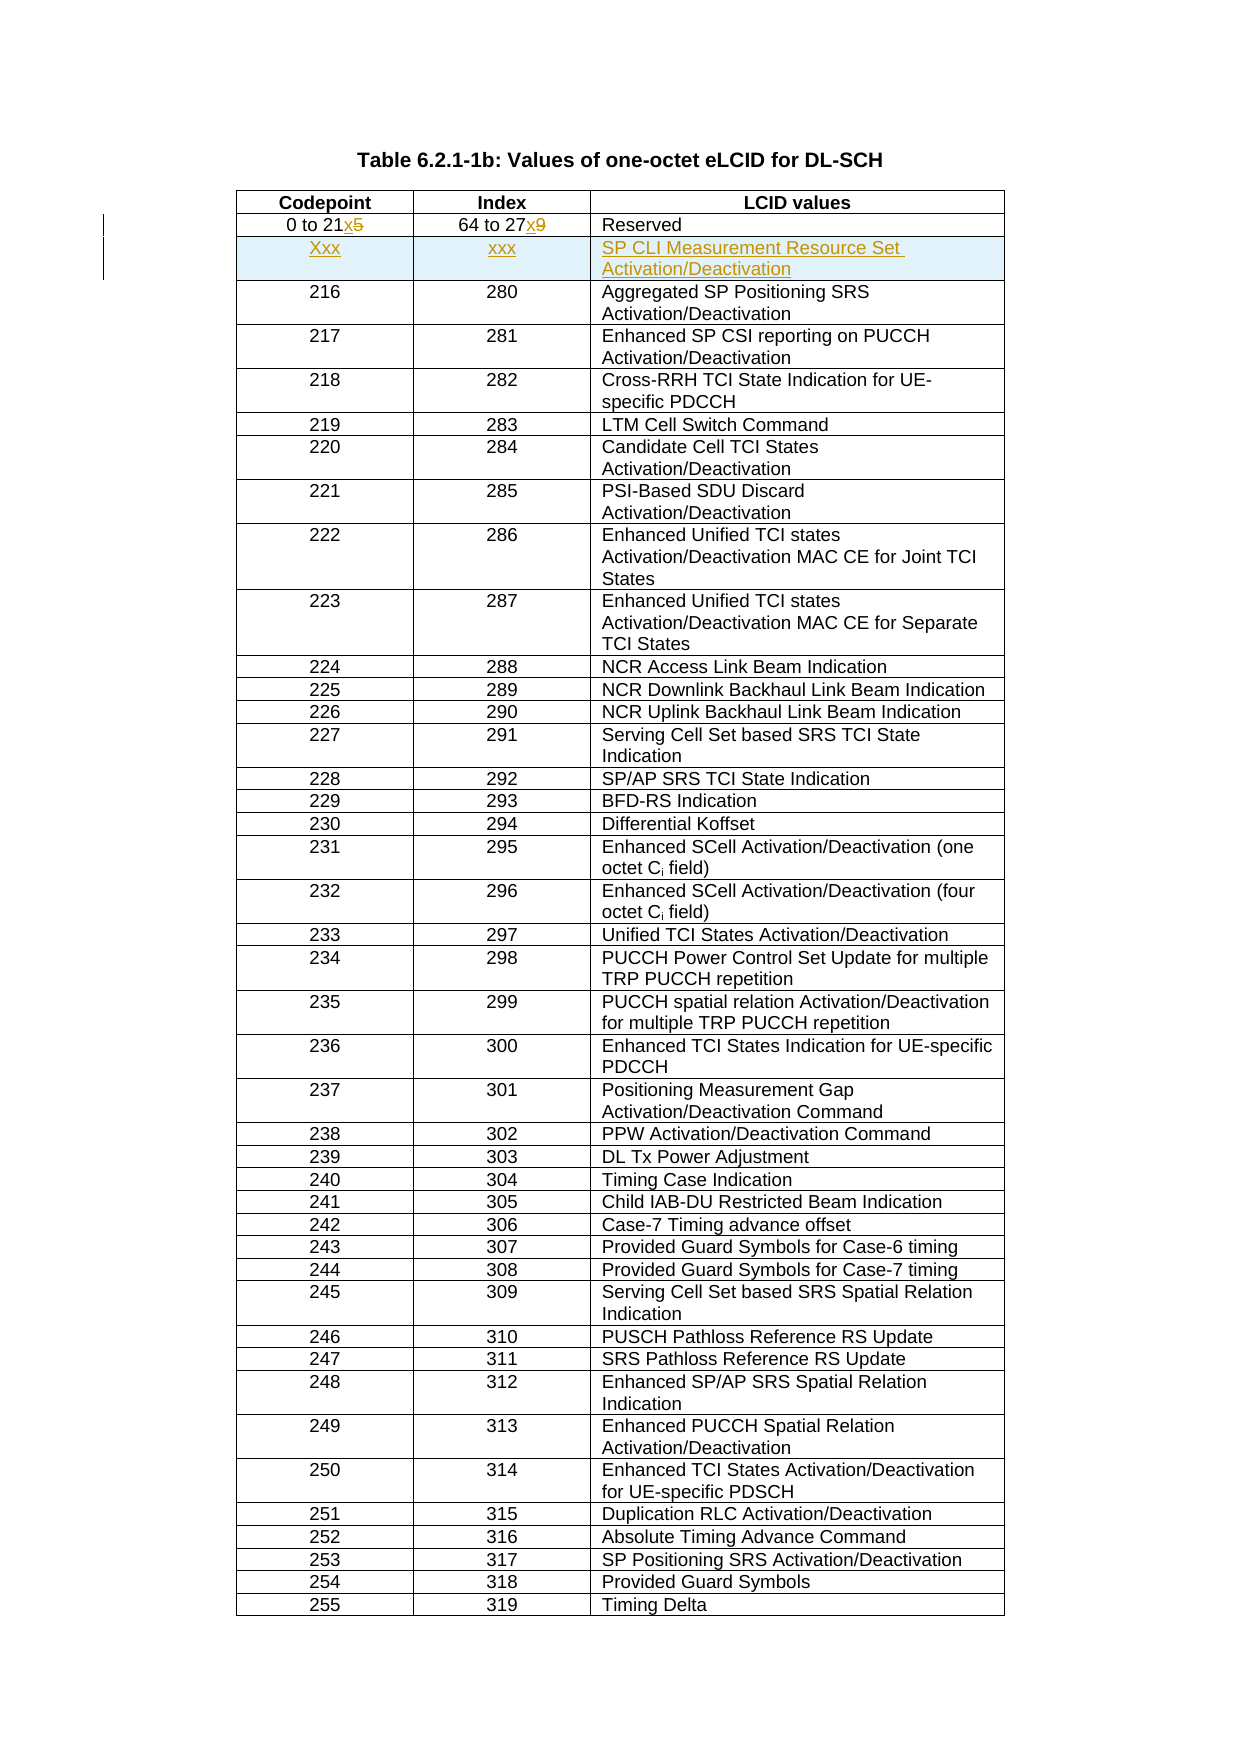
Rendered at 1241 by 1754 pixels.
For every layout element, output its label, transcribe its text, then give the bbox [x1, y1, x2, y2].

table_cell NCR Uplink Backhaul Link Beam Indication [591, 701, 1004, 722]
table_cell 297 [414, 924, 590, 945]
table_cell 302 [414, 1123, 590, 1145]
table_cell 319 [414, 1594, 590, 1615]
table_cell 282 [414, 369, 590, 412]
table_cell 287 [414, 590, 590, 655]
table_cell Cross-RRH TCI State Indication for UE-specific PDCCH [591, 369, 1004, 412]
table_cell Enhanced SCell Activation/Deactivation (four octet Ci field) [591, 880, 1004, 923]
table_cell 313 [414, 1415, 590, 1458]
table_cell PUCCH Power Control Set Update for multiple TRP PUCCH repetition [591, 946, 1004, 989]
table_cell 241 [237, 1191, 413, 1212]
table_cell Unified TCI States Activation/Deactivation [591, 924, 1004, 945]
table_cell 243 [237, 1236, 413, 1258]
table_cell PPW Activation/Deactivation Command [591, 1123, 1004, 1145]
table_cell Duplication RLC Activation/Deactivation [591, 1503, 1004, 1525]
table_cell 237 [237, 1079, 413, 1122]
table_cell 231 [237, 836, 413, 879]
table_cell 290 [414, 701, 590, 722]
table_cell Absolute Timing Advance Command [591, 1526, 1004, 1547]
table_cell 244 [237, 1259, 413, 1280]
table_cell 239 [237, 1146, 413, 1167]
table_cell 220 [237, 436, 413, 479]
table_cell 310 [414, 1326, 590, 1347]
table_cell 296 [414, 880, 590, 923]
table_cell 301 [414, 1079, 590, 1122]
table_cell 300 [414, 1035, 590, 1078]
table_cell SRS Pathloss Reference RS Update [591, 1348, 1004, 1370]
table_cell Timing Delta [591, 1594, 1004, 1615]
table_cell 233 [237, 924, 413, 945]
table_cell 240 [237, 1168, 413, 1190]
table_cell 234 [237, 946, 413, 989]
table_cell 253 [237, 1549, 413, 1570]
table_cell 254 [237, 1571, 413, 1593]
table_cell DL Tx Power Adjustment [591, 1146, 1004, 1167]
table_cell Provided Guard Symbols for Case-6 timing [591, 1236, 1004, 1258]
table_cell 283 [414, 413, 590, 435]
table_cell 303 [414, 1146, 590, 1167]
table_cell 216 [237, 281, 413, 324]
table_cell 295 [414, 836, 590, 879]
table_cell Case-7 Timing advance offset [591, 1214, 1004, 1235]
table_cell Enhanced SP/AP SRS Spatial Relation Indication [591, 1371, 1004, 1414]
table_cell 221 [237, 480, 413, 523]
table_cell Enhanced SCell Activation/Deactivation (one octet Ci field) [591, 836, 1004, 879]
table_cell 298 [414, 946, 590, 989]
table_cell 312 [414, 1371, 590, 1414]
table_cell 238 [237, 1123, 413, 1145]
table_cell 230 [237, 813, 413, 834]
table_cell Serving Cell Set based SRS TCI State Indication [591, 724, 1004, 767]
table_cell 219 [237, 413, 413, 435]
table_cell 232 [237, 880, 413, 923]
table_cell 245 [237, 1281, 413, 1324]
table_header Index [414, 191, 590, 213]
table_cell 222 [237, 524, 413, 589]
table_cell 309 [414, 1281, 590, 1324]
table_cell 227 [237, 724, 413, 767]
table_cell 228 [237, 768, 413, 789]
table_cell LTM Cell Switch Command [591, 413, 1004, 435]
table_cell 225 [237, 678, 413, 700]
table_cell PSI-Based SDU Discard Activation/Deactivation [591, 480, 1004, 523]
table_cell SP/AP SRS TCI State Indication [591, 768, 1004, 789]
table_cell Enhanced Unified TCI states Activation/Deactivation MAC CE for Separate TCI States [591, 590, 1004, 655]
table_cell 247 [237, 1348, 413, 1370]
table_cell 317 [414, 1549, 590, 1570]
table_cell Child IAB-DU Restricted Beam Indication [591, 1191, 1004, 1212]
table_cell 318 [414, 1571, 590, 1593]
table_cell 288 [414, 656, 590, 677]
table_cell Timing Case Indication [591, 1168, 1004, 1190]
table_cell 242 [237, 1214, 413, 1235]
table_cell 289 [414, 678, 590, 700]
table_cell 307 [414, 1236, 590, 1258]
table_cell Provided Guard Symbols for Case-7 timing [591, 1259, 1004, 1280]
table_cell Enhanced SP CSI reporting on PUCCH Activation/Deactivation [591, 325, 1004, 368]
table_cell 314 [414, 1459, 590, 1502]
table_cell Candidate Cell TCI States Activation/Deactivation [591, 436, 1004, 479]
table_cell Reserved [591, 214, 1004, 236]
table_cell Serving Cell Set based SRS Spatial Relation Indication [591, 1281, 1004, 1324]
table_cell 255 [237, 1594, 413, 1615]
table_cell 315 [414, 1503, 590, 1525]
table_cell 235 [237, 991, 413, 1034]
table_cell 236 [237, 1035, 413, 1078]
table_cell 316 [414, 1526, 590, 1547]
table_cell 229 [237, 790, 413, 812]
table_cell 284 [414, 436, 590, 479]
table_cell 226 [237, 701, 413, 722]
table_cell 217 [237, 325, 413, 368]
table_cell 285 [414, 480, 590, 523]
table_cell 311 [414, 1348, 590, 1370]
table_cell Enhanced PUCCH Spatial Relation Activation/Deactivation [591, 1415, 1004, 1458]
table_cell 294 [414, 813, 590, 834]
table_header Codepoint [237, 191, 413, 213]
table_cell 299 [414, 991, 590, 1034]
table_cell 249 [237, 1415, 413, 1458]
table_cell 251 [237, 1503, 413, 1525]
table_cell 223 [237, 590, 413, 655]
table_cell Enhanced Unified TCI states Activation/Deactivation MAC CE for Joint TCI States [591, 524, 1004, 589]
table_cell 224 [237, 656, 413, 677]
table_cell 248 [237, 1371, 413, 1414]
table_cell Aggregated SP Positioning SRS Activation/Deactivation [591, 281, 1004, 324]
table_cell 246 [237, 1326, 413, 1347]
table_cell 304 [414, 1168, 590, 1190]
text Table 6.2.1-1b: Values of one-octet eLCID for DL-SCH [118, 148, 1122, 172]
table_cell Enhanced TCI States Indication for UE-specific PDCCH [591, 1035, 1004, 1078]
table_header LCID values [591, 191, 1004, 213]
table_cell NCR Access Link Beam Indication [591, 656, 1004, 677]
table_cell 218 [237, 369, 413, 412]
table_cell 252 [237, 1526, 413, 1547]
table_cell NCR Downlink Backhaul Link Beam Indication [591, 678, 1004, 700]
table_cell 306 [414, 1214, 590, 1235]
table_cell 280 [414, 281, 590, 324]
table_cell PUCCH spatial relation Activation/Deactivation for multiple TRP PUCCH repetition [591, 991, 1004, 1034]
table_cell PUSCH Pathloss Reference RS Update [591, 1326, 1004, 1347]
table_cell 64 to 27 [414, 214, 590, 236]
table_cell 291 [414, 724, 590, 767]
table_cell SP Positioning SRS Activation/Deactivation [591, 1549, 1004, 1570]
table_cell 293 [414, 790, 590, 812]
table_cell Differential Koffset [591, 813, 1004, 834]
table_cell 305 [414, 1191, 590, 1212]
table_cell Provided Guard Symbols [591, 1571, 1004, 1593]
table_cell 0 to 21 [237, 214, 413, 236]
table_cell 281 [414, 325, 590, 368]
table_cell 308 [414, 1259, 590, 1280]
table_cell BFD-RS Indication [591, 790, 1004, 812]
table_cell Enhanced TCI States Activation/Deactivation for UE-specific PDSCH [591, 1459, 1004, 1502]
table_cell 286 [414, 524, 590, 589]
table_cell 292 [414, 768, 590, 789]
table_cell 250 [237, 1459, 413, 1502]
table_cell Positioning Measurement Gap Activation/Deactivation Command [591, 1079, 1004, 1122]
